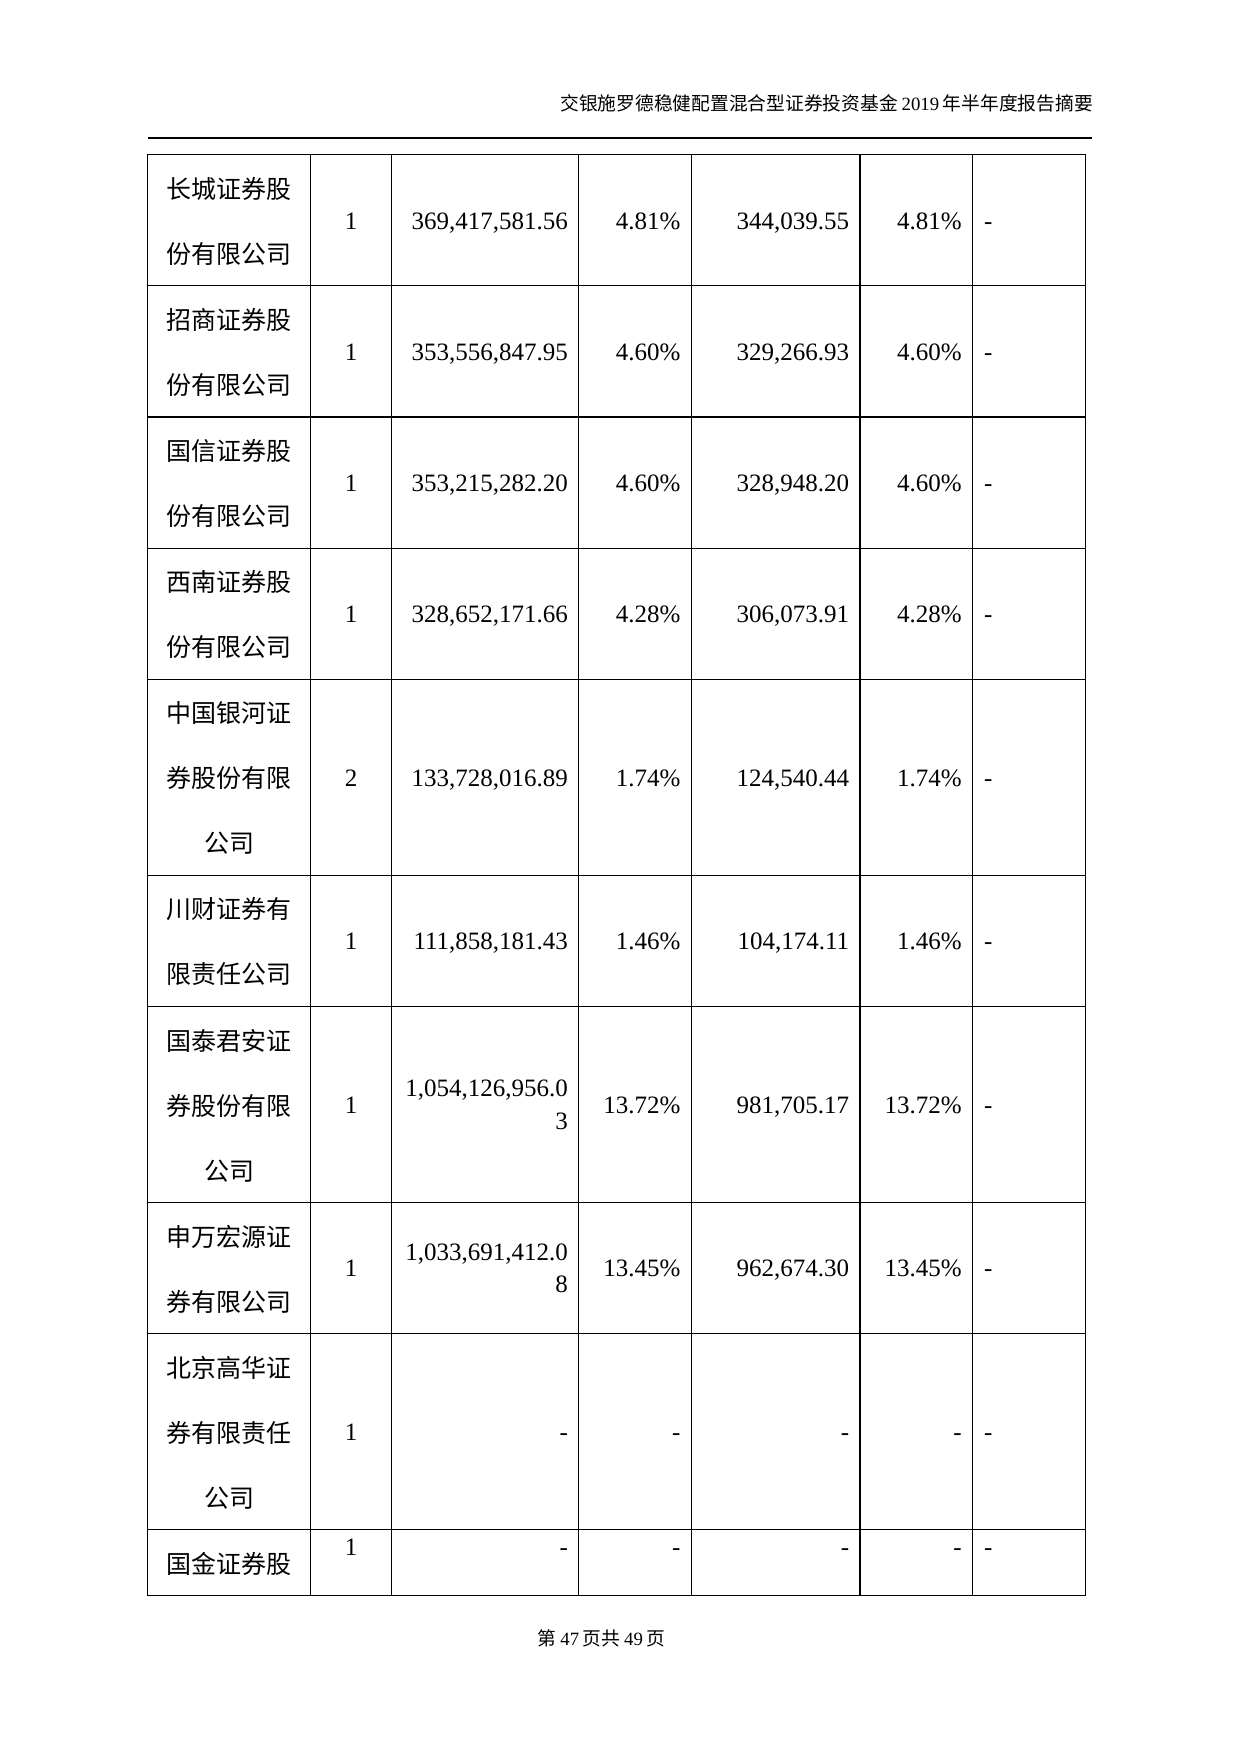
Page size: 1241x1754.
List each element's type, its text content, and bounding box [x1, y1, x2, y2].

table_cell 西南证券股份有限公司 [148, 549, 310, 678]
table_cell - [579, 1334, 691, 1529]
table_cell 国信证券股份有限公司 [148, 418, 310, 547]
table_cell 4.28% [579, 549, 691, 678]
table_cell 1.74% [861, 680, 972, 874]
table_cell 124,540.44 [692, 680, 859, 874]
table_cell 306,073.91 [692, 549, 859, 678]
table_cell 1 [311, 286, 391, 416]
table_cell - [973, 1334, 1085, 1529]
table_cell 4.60% [579, 418, 691, 547]
table_cell 353,215,282.20 [392, 418, 578, 547]
table_cell - [973, 1203, 1085, 1333]
table_cell 13.72% [861, 1007, 972, 1202]
table_cell 1 [311, 1203, 391, 1333]
table_cell 4.60% [861, 286, 972, 416]
table_cell 国金证券股份有限公司 [148, 1530, 310, 1595]
table_cell 13.45% [861, 1203, 972, 1333]
table_cell 1 [311, 1007, 391, 1202]
table_cell 1 [311, 155, 391, 285]
table_cell - [973, 418, 1085, 547]
table_cell 申万宏源证券有限公司 [148, 1203, 310, 1333]
table_cell 1,033,691,412.08 [392, 1203, 578, 1333]
table_cell 13.72% [579, 1007, 691, 1202]
table_cell - [861, 1334, 972, 1529]
table_cell 962,674.30 [692, 1203, 859, 1333]
table_cell 1 [311, 1334, 391, 1529]
table_cell 1 [311, 418, 391, 547]
table_cell 344,039.55 [692, 155, 859, 285]
table_cell 2 [311, 680, 391, 874]
table_cell - [973, 155, 1085, 285]
table_cell 长城证券股份有限公司 [148, 155, 310, 285]
table_cell - [692, 1530, 859, 1595]
table_cell 133,728,016.89 [392, 680, 578, 874]
table_cell 1 [311, 1530, 391, 1595]
table_cell 981,705.17 [692, 1007, 859, 1202]
table_cell - [973, 1007, 1085, 1202]
table_cell 328,652,171.66 [392, 549, 578, 678]
table_cell 328,948.20 [692, 418, 859, 547]
table_cell 4.81% [579, 155, 691, 285]
table_cell 369,417,581.56 [392, 155, 578, 285]
table_cell - [973, 286, 1085, 416]
table_cell 4.28% [861, 549, 972, 678]
table_cell 国泰君安证券股份有限公司 [148, 1007, 310, 1202]
table_cell 川财证券有限责任公司 [148, 876, 310, 1006]
table_cell - [392, 1530, 578, 1595]
table_cell 1 [311, 549, 391, 678]
table_cell 1.46% [861, 876, 972, 1006]
table_cell 中国银河证券股份有限公司 [148, 680, 310, 874]
table_cell 1.46% [579, 876, 691, 1006]
table_cell 104,174.11 [692, 876, 859, 1006]
table_cell 4.60% [579, 286, 691, 416]
table_cell - [973, 549, 1085, 678]
table_cell 329,266.93 [692, 286, 859, 416]
table_cell 4.81% [861, 155, 972, 285]
table_cell - [579, 1530, 691, 1595]
table_cell - [692, 1334, 859, 1529]
table_cell 4.60% [861, 418, 972, 547]
table_cell 1,054,126,956.03 [392, 1007, 578, 1202]
table_cell - [861, 1530, 972, 1595]
table_cell 111,858,181.43 [392, 876, 578, 1006]
table_cell - [973, 1530, 1085, 1595]
table_cell - [392, 1334, 578, 1529]
table_cell 北京高华证券有限责任公司 [148, 1334, 310, 1529]
table_cell 招商证券股份有限公司 [148, 286, 310, 416]
table_cell - [973, 680, 1085, 874]
table_cell 353,556,847.95 [392, 286, 578, 416]
table_cell - [973, 876, 1085, 1006]
table_cell 13.45% [579, 1203, 691, 1333]
table_cell 1 [311, 876, 391, 1006]
table_cell 1.74% [579, 680, 691, 874]
